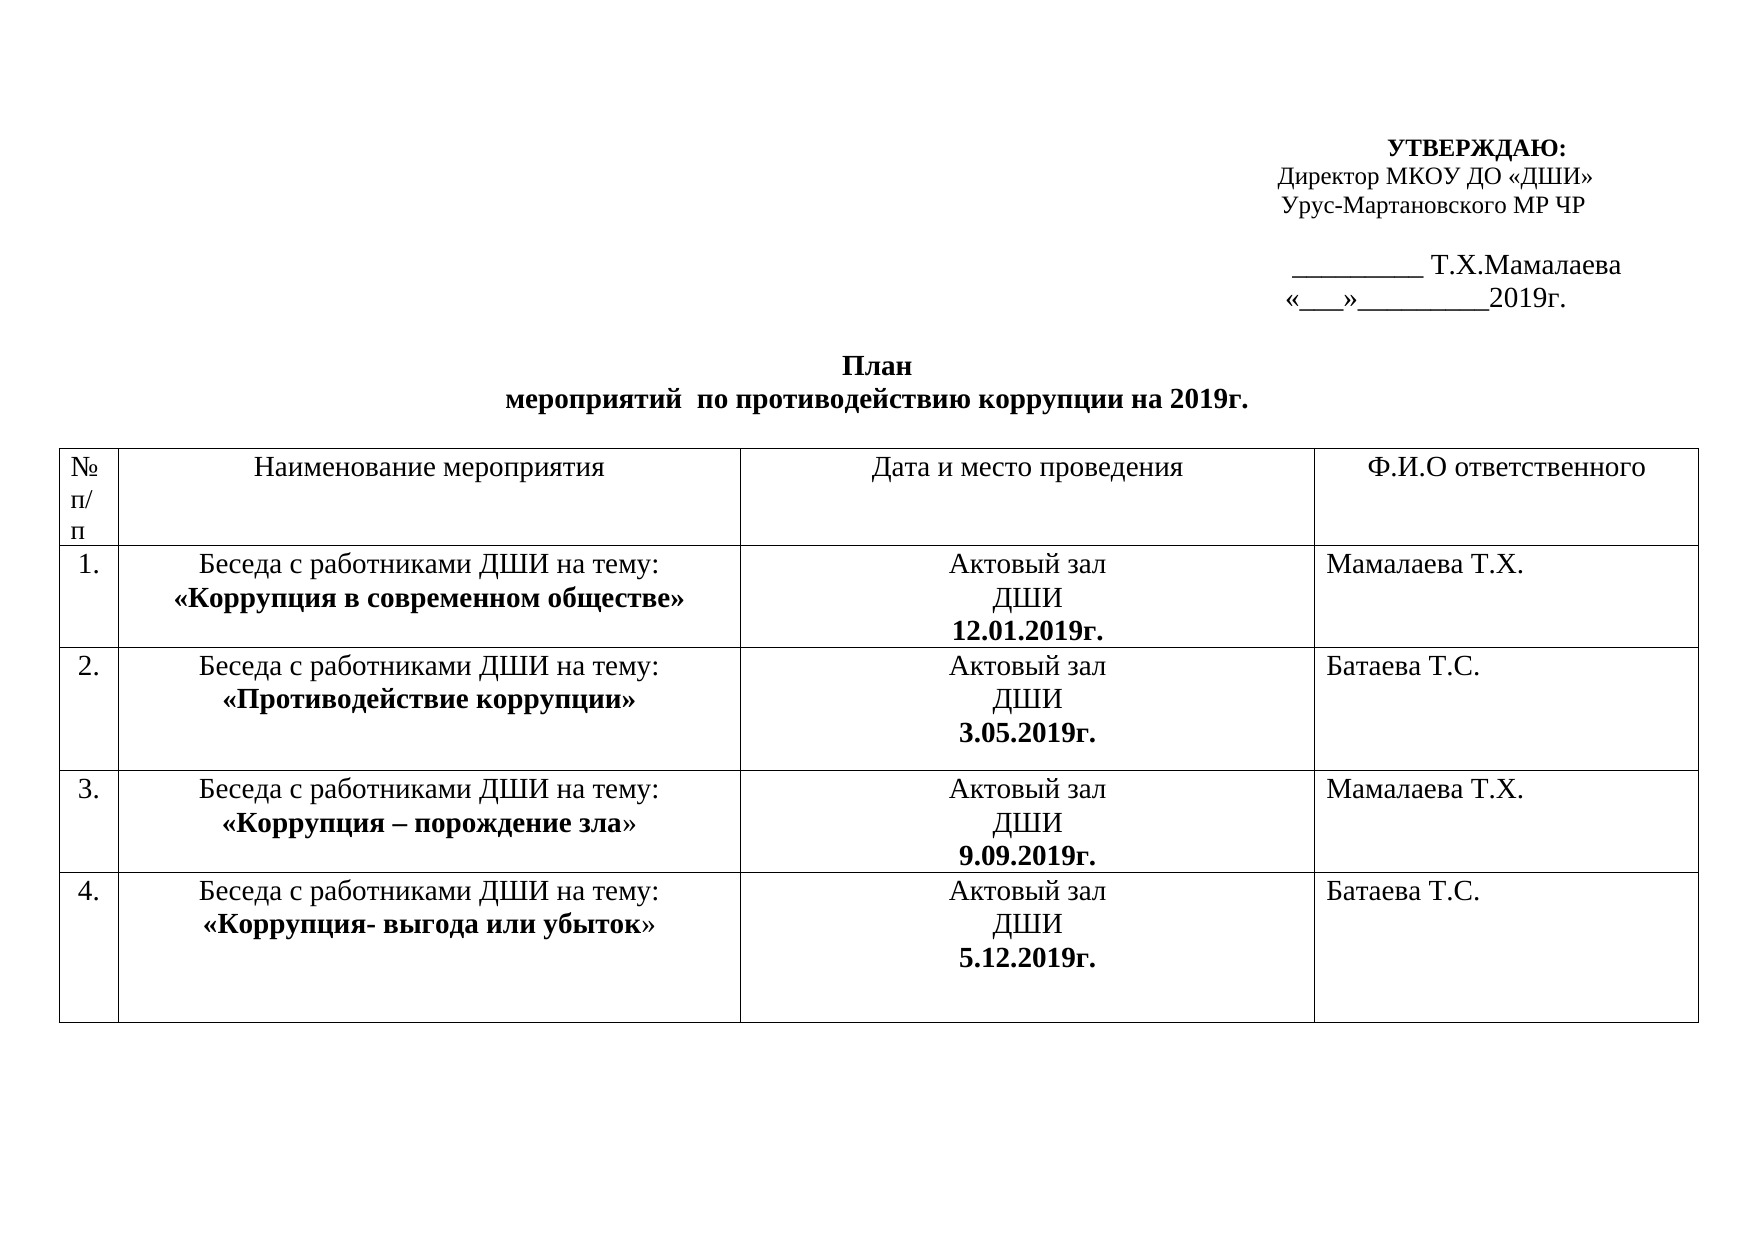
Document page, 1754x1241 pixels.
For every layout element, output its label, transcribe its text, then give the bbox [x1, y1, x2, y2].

table_cell Беседа с работниками ДШИ на тему: «Коррупция- выгода или убыток» [119, 873, 740, 1022]
table_cell Беседа с работниками ДШИ на тему: «Коррупция – порождение зла» [119, 771, 740, 872]
table_header Дата и место проведения [741, 449, 1314, 545]
table_cell Актовый зал ДШИ 5.12.2019г. [741, 873, 1314, 1022]
table_cell Беседа с работниками ДШИ на тему: «Противодействие коррупции» [119, 648, 740, 770]
table_cell 4. [60, 873, 118, 1022]
table_cell Батаева Т.С. [1315, 873, 1698, 1022]
table_cell Актовый зал ДШИ 9.09.2019г. [741, 771, 1314, 872]
table_header № п/п [60, 449, 118, 545]
text «___»_________2019г. [118, 281, 1636, 314]
text Урус-Мартановского МР ЧР [118, 190, 1636, 219]
table_cell Мамалаева Т.Х. [1315, 546, 1698, 647]
text _________ Т.Х.Мамалаева [118, 247, 1636, 281]
table_cell 3. [60, 771, 118, 872]
text УТВЕРЖДАЮ: [118, 133, 1636, 161]
table_header Наименование мероприятия [119, 449, 740, 545]
text Директор МКОУ ДО «ДШИ» [118, 161, 1636, 190]
table_cell 1. [60, 546, 118, 647]
table_header Ф.И.О ответственного [1315, 449, 1698, 545]
table_cell Мамалаева Т.Х. [1315, 771, 1698, 872]
text План [118, 348, 1636, 381]
text мероприятий по противодействию коррупции на 2019г. [118, 381, 1636, 415]
table_cell Актовый зал ДШИ 3.05.2019г. [741, 648, 1314, 770]
table_cell 2. [60, 648, 118, 770]
table_cell Актовый зал ДШИ 12.01.2019г. [741, 546, 1314, 647]
table_cell Беседа с работниками ДШИ на тему: «Коррупция в современном обществе» [119, 546, 740, 647]
table_cell Батаева Т.С. [1315, 648, 1698, 770]
